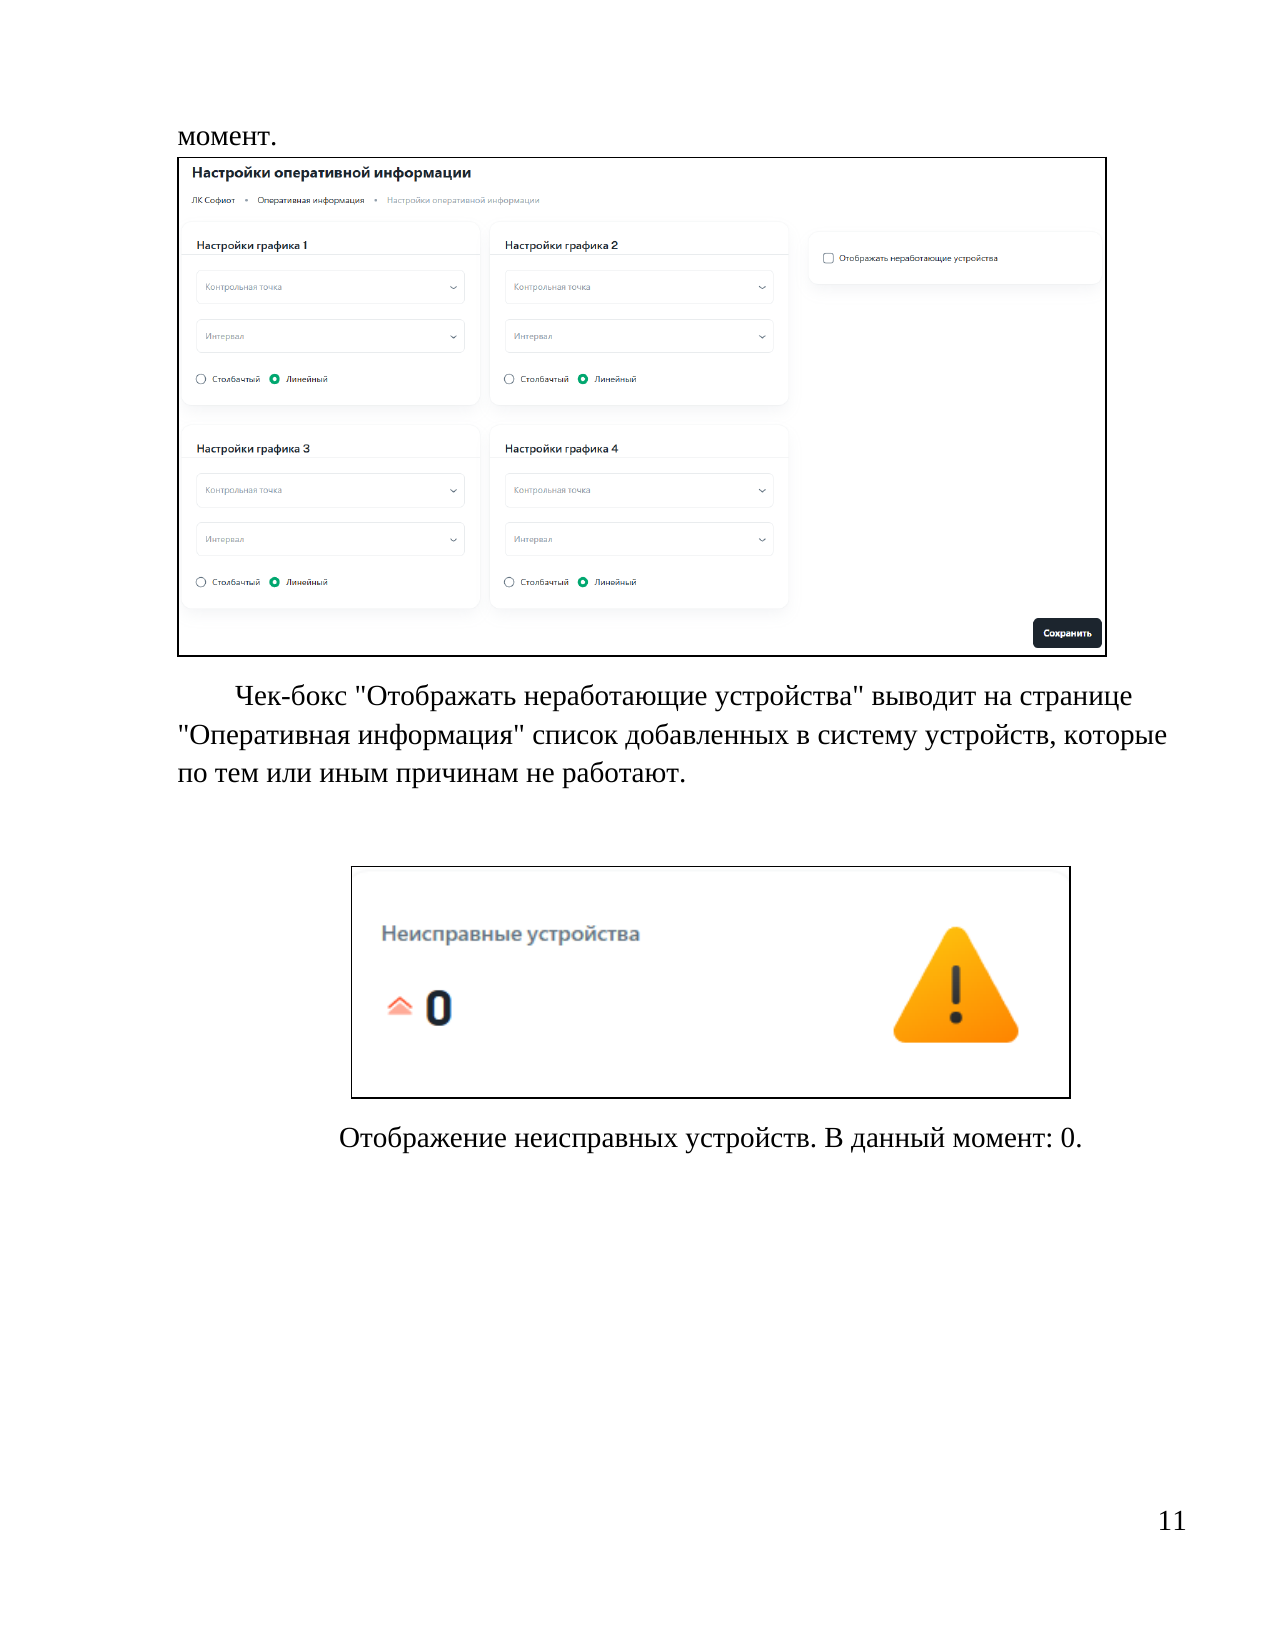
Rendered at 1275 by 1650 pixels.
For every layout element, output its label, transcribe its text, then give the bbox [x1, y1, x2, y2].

picture [179, 158, 1105, 655]
text Отображение неисправных устройств. В данный момент: 0. [177, 1120, 1186, 1154]
text Чек-бокс "Отображать неработающие устройства" выводит на странице "Оперативная информация" список добавленных в систему устройств, которые по тем или иным причинам не работают. [177, 678, 1186, 789]
picture [352, 867, 1069, 1097]
